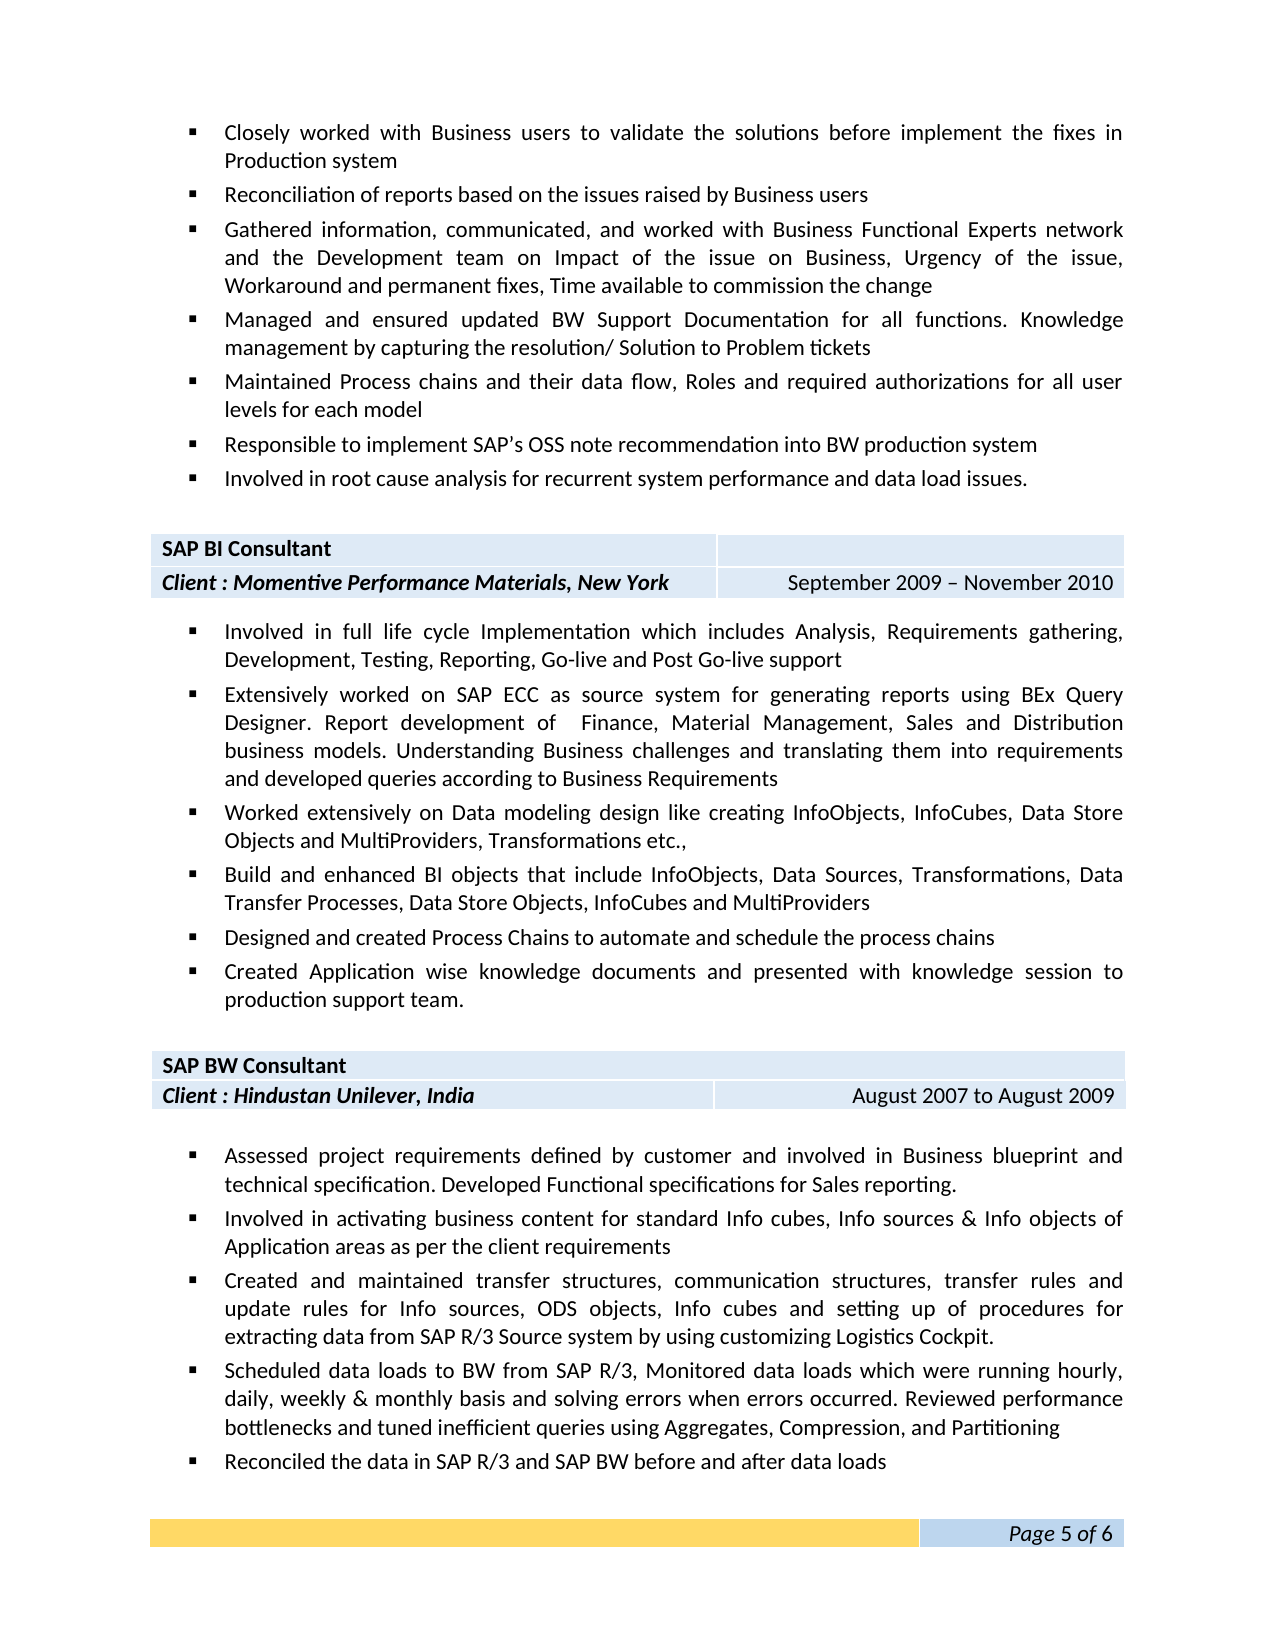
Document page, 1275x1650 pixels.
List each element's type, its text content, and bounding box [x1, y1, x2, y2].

list Worked extensively on Data modeling design like creating InfoObjects, InfoCubes, Data Store Objects and MultiProviders, Transformations etc., [187, 798, 1125, 854]
list Maintained Process chains and their data flow, Roles and required authorizations for all user levels for each model [187, 367, 1125, 423]
table_header [718, 535, 1124, 566]
table_cell August 2007 to August 2009 [715, 1079, 1126, 1109]
table_header SAP BW Consultant [152, 1051, 713, 1079]
list Closely worked with Business users to validate the solutions before implement the fixes in Production system [187, 118, 1125, 174]
list Created Application wise knowledge documents and presented with knowledge session to production support team. [187, 957, 1125, 1013]
list Managed and ensured updated BW Support Documentation for all functions. Knowledge management by capturing the resolution/ Solution to Problem tickets [187, 305, 1125, 361]
list Designed and created Process Chains to automate and schedule the process chains [187, 923, 1125, 951]
list Reconciliation of reports based on the issues raised by Business users [187, 181, 1125, 208]
table_cell Client : Momentive Performance Materials, New York [151, 567, 716, 598]
table_cell Client : Hindustan Unilever, India [152, 1081, 713, 1109]
list Reconciled the data in SAP R/3 and SAP BW before and after data loads [187, 1447, 1125, 1475]
list Involved in full life cycle Implementation which includes Analysis, Requirements gathering, Development, Testing, Reporting, Go-live and Post Go-live support [187, 617, 1125, 673]
list Responsible to implement SAP’s OSS note recommendation into BW production system [187, 430, 1125, 458]
table_header [714, 1051, 1125, 1079]
list Build and enhanced BI objects that include InfoObjects, Data Sources, Transformations, Data Transfer Processes, Data Store Objects, InfoCubes and MultiProviders [187, 860, 1125, 916]
list Extensively worked on SAP ECC as source system for generating reports using BEx Query Designer. Report development of Finance, Material Management, Sales and Distribution business models. Understanding Business challenges and translating them into requirements and developed queries according to Business Requirements [187, 680, 1125, 792]
list Involved in activating business content for standard Info cubes, Info sources & Info objects of Application areas as per the client requirements [187, 1204, 1125, 1260]
table_header SAP BI Consultant [151, 534, 716, 566]
list Assessed project requirements defined by customer and involved in Business blueprint and technical specification. Developed Functional specifications for Sales reporting. [187, 1142, 1125, 1198]
table_cell September 2009 – November 2010 [718, 568, 1124, 598]
list Gathered information, communicated, and worked with Business Functional Experts network and the Development team on Impact of the issue on Business, Urgency of the issue, Workaround and permanent fixes, Time available to commission the change [187, 215, 1125, 299]
list Involved in root cause analysis for recurrent system performance and data load issues. [187, 464, 1125, 492]
list Created and maintained transfer structures, communication structures, transfer rules and update rules for Info sources, ODS objects, Info cubes and setting up of procedures for extracting data from SAP R/3 Source system by using customizing Logistics Cockpit. [187, 1266, 1125, 1350]
list Scheduled data loads to BW from SAP R/3, Monitored data loads which were running hourly, daily, weekly & monthly basis and solving errors when errors occurred. Reviewed performance bottlenecks and tuned inefficient queries using Aggregates, Compression, and Partitioning [187, 1357, 1125, 1441]
